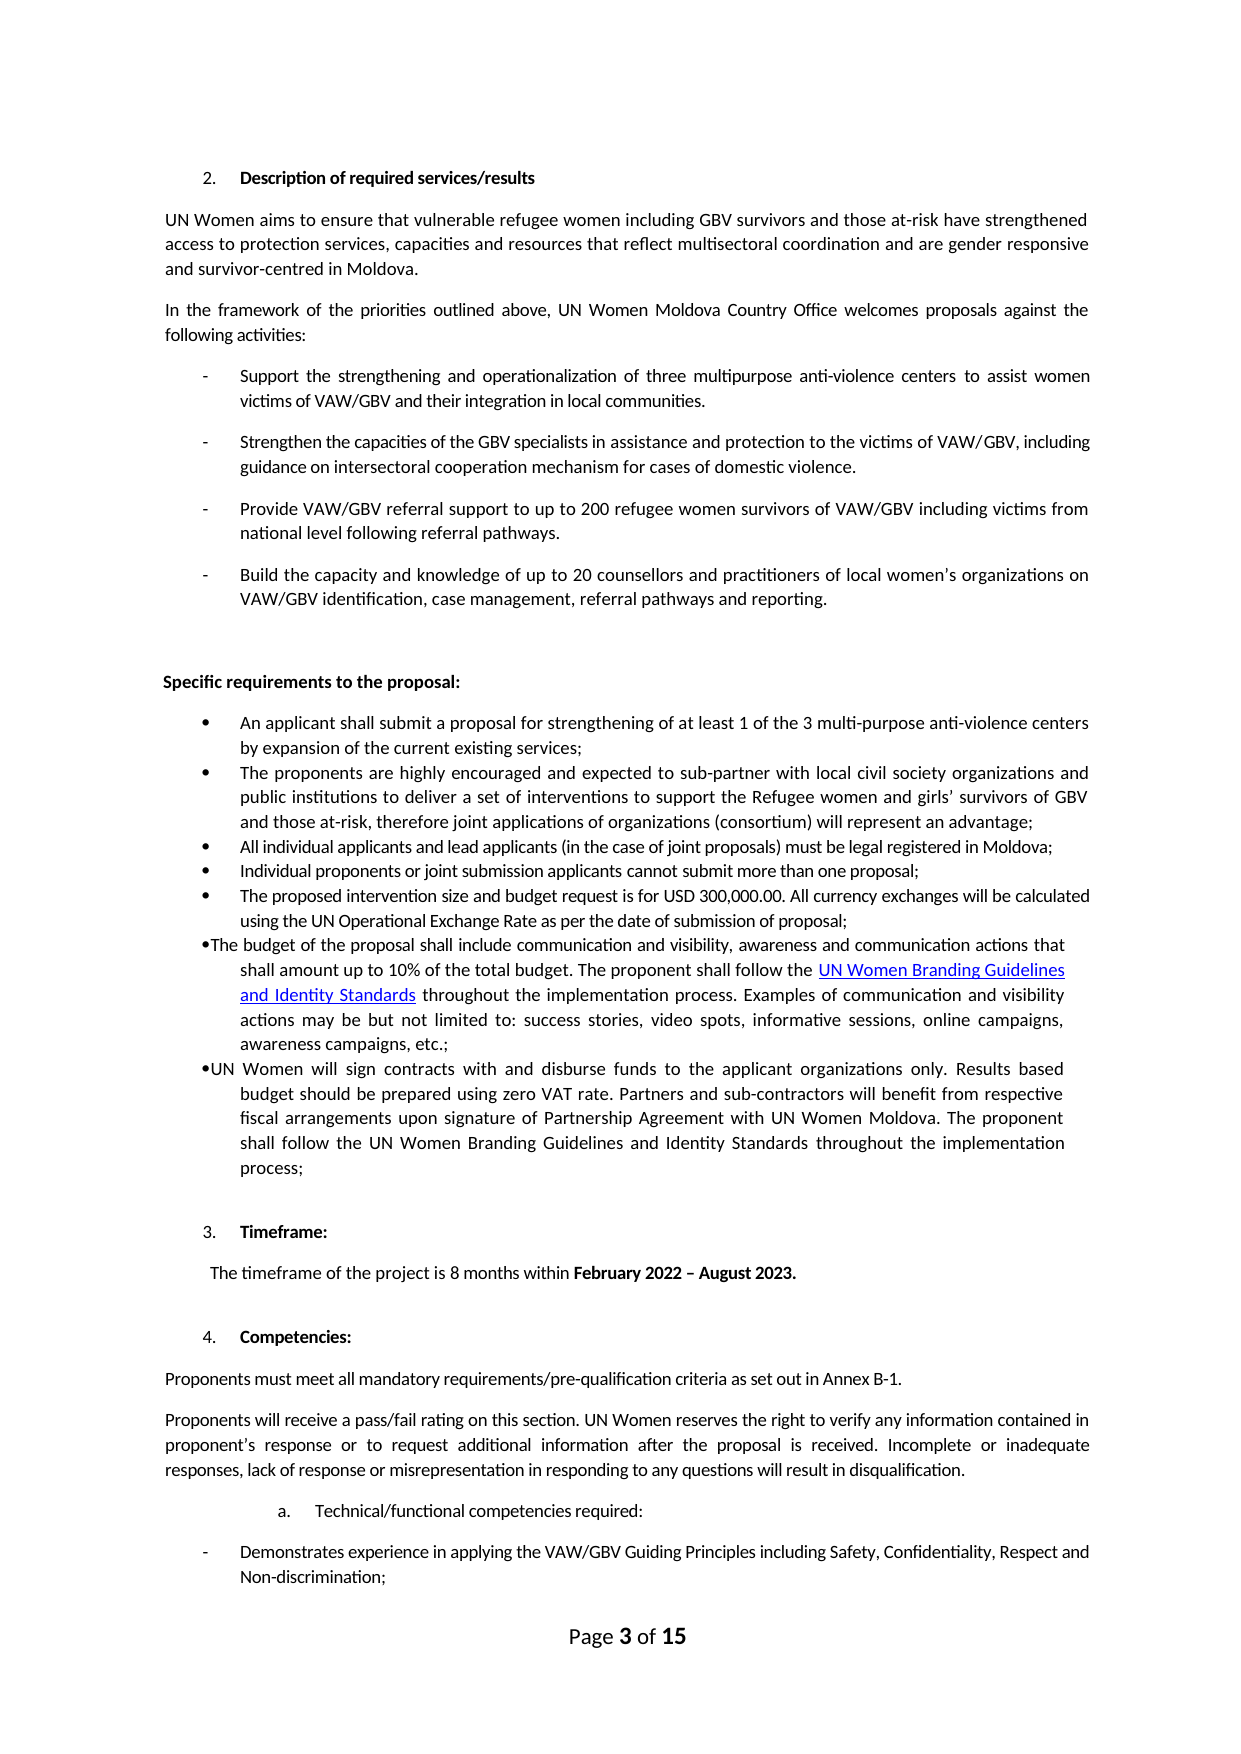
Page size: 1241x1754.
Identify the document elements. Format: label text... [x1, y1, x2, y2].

list Competencies: [202, 1326, 1065, 1349]
text The timeframe of the project is 8 months within February 2022 – August 2023. [202, 1261, 1065, 1284]
list UN Women will sign contracts with and disburse funds to the applicant organizations only. Results based budget should be prepared using zero VAT rate. Partners and sub-contractors will benefit from respective fiscal arrangements upon signature of Partnership Agreement with UN Women Moldova. The proponent shall follow the UN Women Branding Guidelines and Identity Standards throughout the implementation process; [202, 1057, 1065, 1179]
text Specific requirements to the proposal: [163, 670, 1090, 693]
list Support the strengthening and operationalization of three multipurpose anti-violence centers to assist women victims of VAW/GBV and their integration in local communities. [202, 364, 1090, 412]
text Proponents must meet all mandatory requirements/pre-qualification criteria as set out in Annex B-1. [165, 1367, 1090, 1390]
list The budget of the proposal shall include communication and visibility, awareness and communication actions that shall amount up to 10% of the total budget. The proponent shall follow the UN Women Branding Guidelines and Identity Standards throughout the implementation process. Examples of communication and visibility actions may be but not limited to: success stories, video spots, informative sessions, online campaigns, awareness campaigns, etc.; [202, 934, 1065, 1055]
list Demonstrates experience in applying the VAW/GBV Guiding Principles including Safety, Confidentiality, Respect and Non-discrimination; [202, 1541, 1090, 1588]
list Description of required services/results [202, 166, 1090, 189]
list Provide VAW/GBV referral support to up to 200 refugee women survivors of VAW/GBV including victims from national level following referral pathways. [202, 497, 1090, 544]
list Build the capacity and knowledge of up to 20 counsellors and practitioners of local women’s organizations on VAW/GBV identification, case management, referral pathways and reporting. [202, 563, 1090, 610]
list Individual proponents or joint submission applicants cannot submit more than one proposal; [202, 859, 1090, 882]
list An applicant shall submit a proposal for strengthening of at least 1 of the 3 multi-purpose anti-violence centers by expansion of the current existing services; [202, 711, 1090, 759]
text Proponents will receive a pass/fail rating on this section. UN Women reserves the right to verify any information contained in proponent’s response or to request additional information after the proposal is received. Incomplete or inadequate responses, lack of response or misrepresentation in responding to any questions will result in disqualification. [165, 1408, 1090, 1481]
text In the framework of the priorities outlined above, UN Women Moldova Country Office welcomes proposals against the following activities: [165, 298, 1090, 346]
list Technical/functional competencies required: [277, 1499, 1090, 1522]
list The proposed intervention size and budget request is for USD 300,000.00. All currency exchanges will be calculated using the UN Operational Exchange Rate as per the date of submission of proposal; [202, 884, 1090, 932]
text UN Women aims to ensure that vulnerable refugee women including GBV survivors and those at-risk have strengthened access to protection services, capacities and resources that reflect multisectoral coordination and are gender responsive and survivor-centred in Moldova. [165, 208, 1090, 280]
list The proponents are highly encouraged and expected to sub-partner with local civil society organizations and public institutions to deliver a set of interventions to support the Refugee women and girls’ survivors of GBV and those at-risk, therefore joint applications of organizations (consortium) will represent an advantage; [202, 761, 1090, 833]
list All individual applicants and lead applicants (in the case of joint proposals) must be legal registered in Moldova; [202, 835, 1090, 858]
list Strengthen the capacities of the GBV specialists in assistance and protection to the victims of VAW/GBV, including guidance on intersectoral cooperation mechanism for cases of domestic violence. [202, 431, 1090, 478]
list Timeframe: [202, 1220, 1065, 1243]
